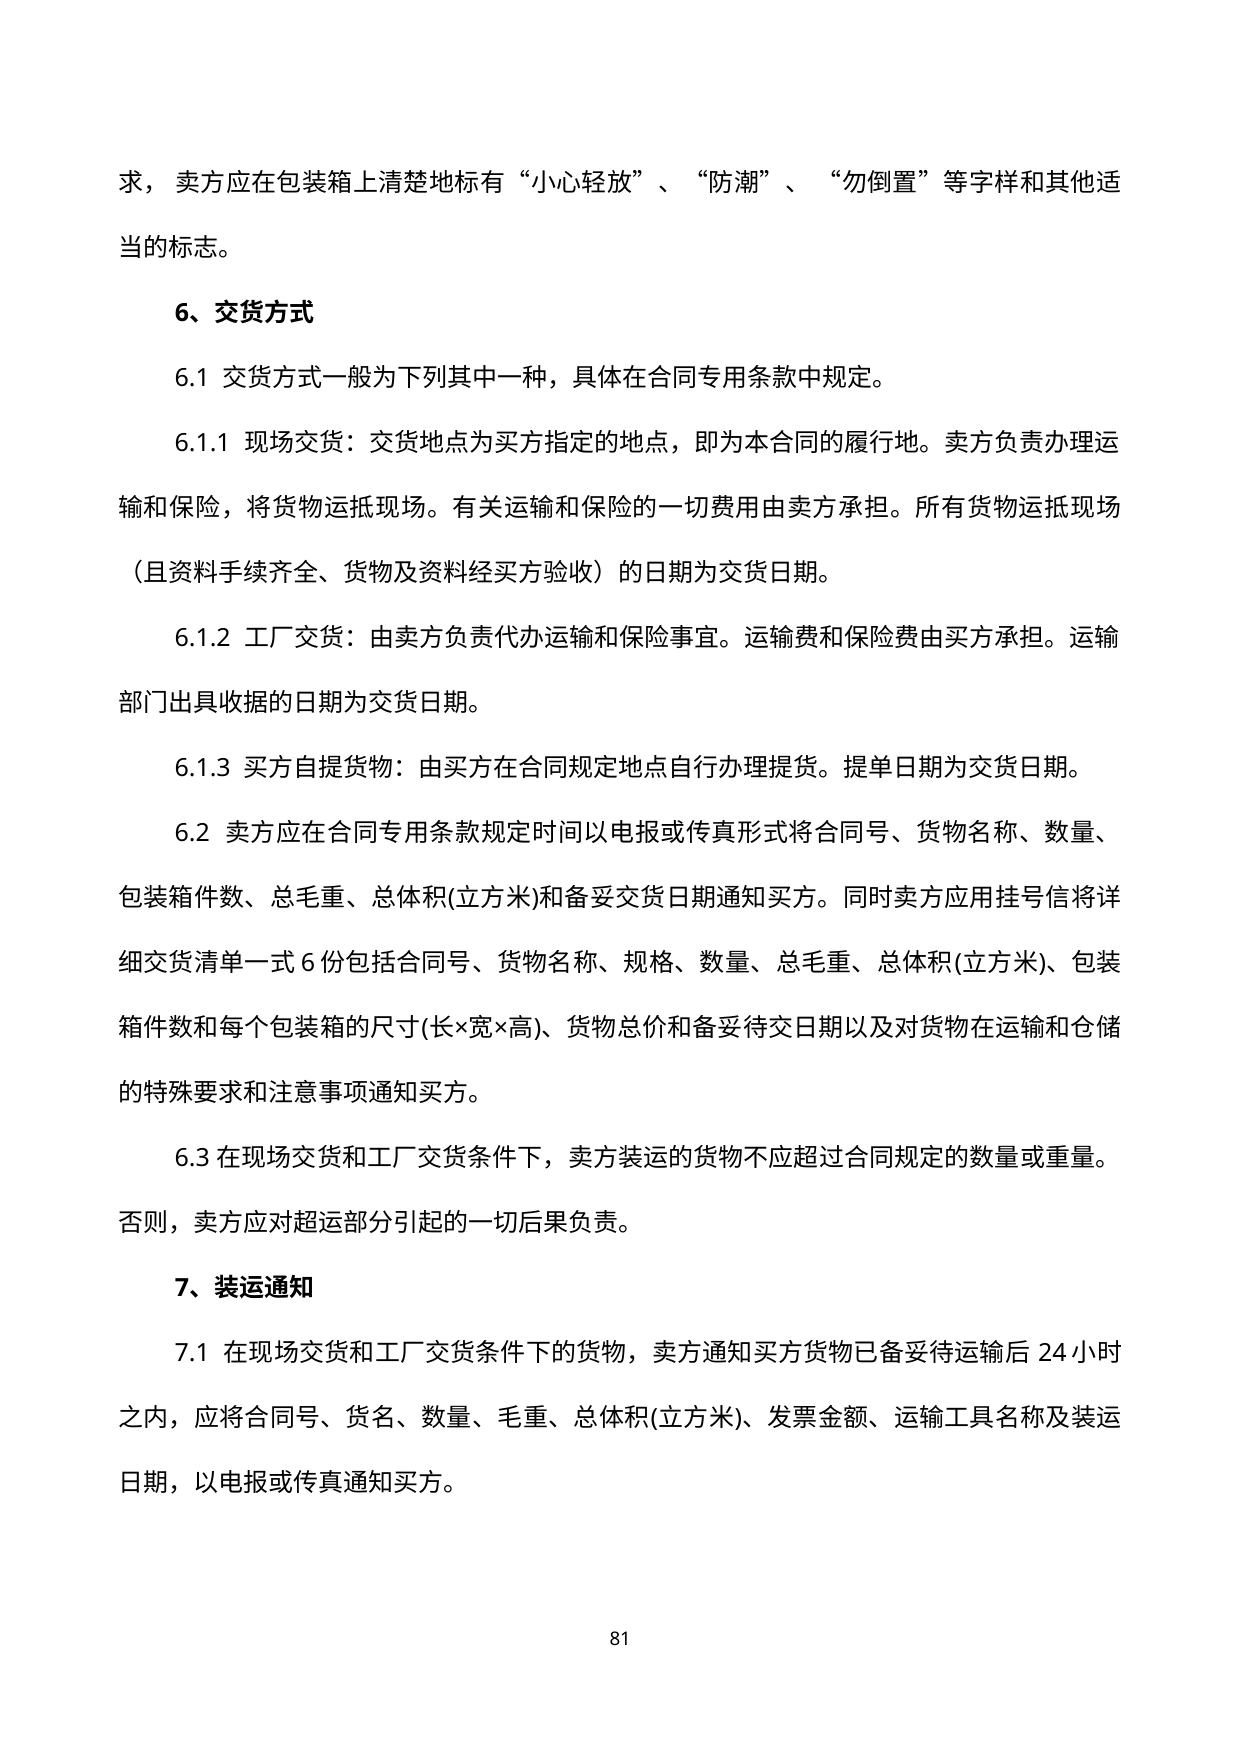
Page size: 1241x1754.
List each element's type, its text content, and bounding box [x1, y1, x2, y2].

text 6.3 在现场交货和工厂交货条件下，卖方装运的货物不应超过合同规定的数量或重量。否则，卖方应对超运部分引起的一切后果负责。 [118, 1123, 1122, 1253]
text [118, 148, 1122, 278]
text 6.1.2 工厂交货：由卖方负责代办运输和保险事宜。运输费和保险费由买方承担。运输部门出具收据的日期为交货日期。 [118, 603, 1122, 733]
text 7、装运通知 [118, 1253, 1122, 1318]
text 7.1 在现场交货和工厂交货条件下的货物，卖方通知买方货物已备妥待运输后24小时之内，应将合同号、货名、数量、毛重、总体积(立方米)、发票金额、运输工具名称及装运日期，以电报或传真通知买方。 [118, 1318, 1122, 1513]
text 6.2 卖方应在合同专用条款规定时间以电报或传真形式将合同号、货物名称、数量、包装箱件数、总毛重、总体积(立方米)和备妥交货日期通知买方。同时卖方应用挂号信将详细交货清单一式6份包括合同号、货物名称、规格、数量、总毛重、总体积(立方米)、包装箱件数和每个包装箱的尺寸(长×宽×高)、货物总价和备妥待交日期以及对货物在运输和仓储的特殊要求和注意事项通知买方。 [118, 798, 1122, 1123]
text 6.1 交货方式一般为下列其中一种，具体在合同专用条款中规定。 [118, 343, 1122, 408]
text 6.1.1 现场交货：交货地点为买方指定的地点，即为本合同的履行地。卖方负责办理运输和保险，将货物运抵现场。有关运输和保险的一切费用由卖方承担。所有货物运抵现场（且资料手续齐全、货物及资料经买方验收）的日期为交货日期。 [118, 408, 1122, 603]
text 6.1.3 买方自提货物：由买方在合同规定地点自行办理提货。提单日期为交货日期。 [118, 733, 1122, 798]
text 6、交货方式 [118, 278, 1122, 343]
